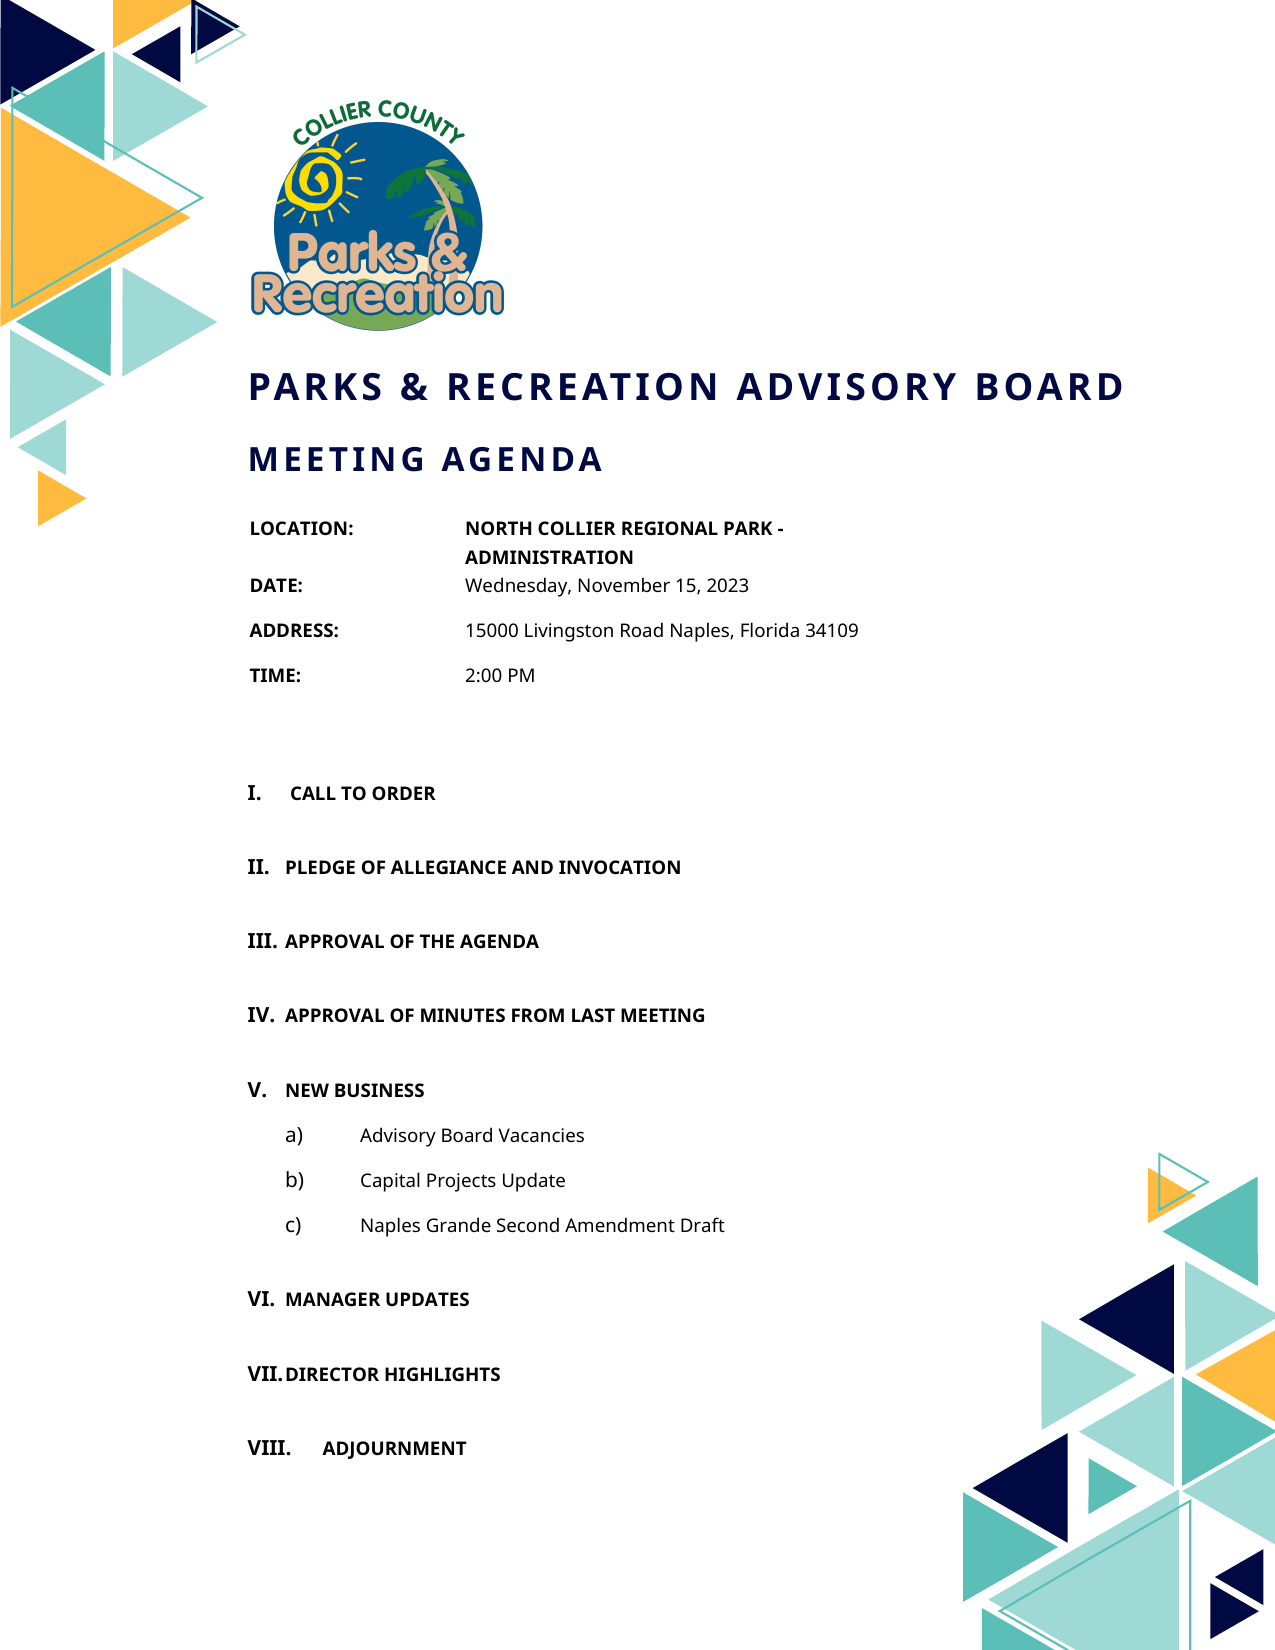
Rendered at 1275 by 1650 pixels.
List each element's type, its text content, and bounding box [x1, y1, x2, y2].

list Manager Updates [247, 1284, 1125, 1313]
table_header [238, 515, 454, 573]
subtitle meeting agenda [247, 436, 1125, 481]
picture [247, 97, 509, 335]
list Pledge of Allegiance and Invocation [247, 852, 1125, 881]
table_cell [238, 663, 454, 707]
list Approval of the Agenda [247, 926, 1125, 955]
table_cell [454, 573, 954, 618]
table_cell [238, 618, 454, 663]
list Advisory Board Vacancies [285, 1120, 1125, 1148]
table_cell [454, 663, 954, 707]
subtitle Parks & Recreation Advisory Board [247, 360, 1125, 411]
list director highlights [247, 1359, 1125, 1387]
list Naples Grande Second Amendment Draft [285, 1210, 1125, 1239]
list new business [247, 1075, 1125, 1103]
table_header North Collier Regional Park - Administration [454, 515, 954, 573]
table_cell 15000 Livingston Road Naples, Florida 34109 [454, 618, 954, 663]
list Capital Projects Update [285, 1165, 1125, 1193]
table_cell [238, 573, 454, 618]
